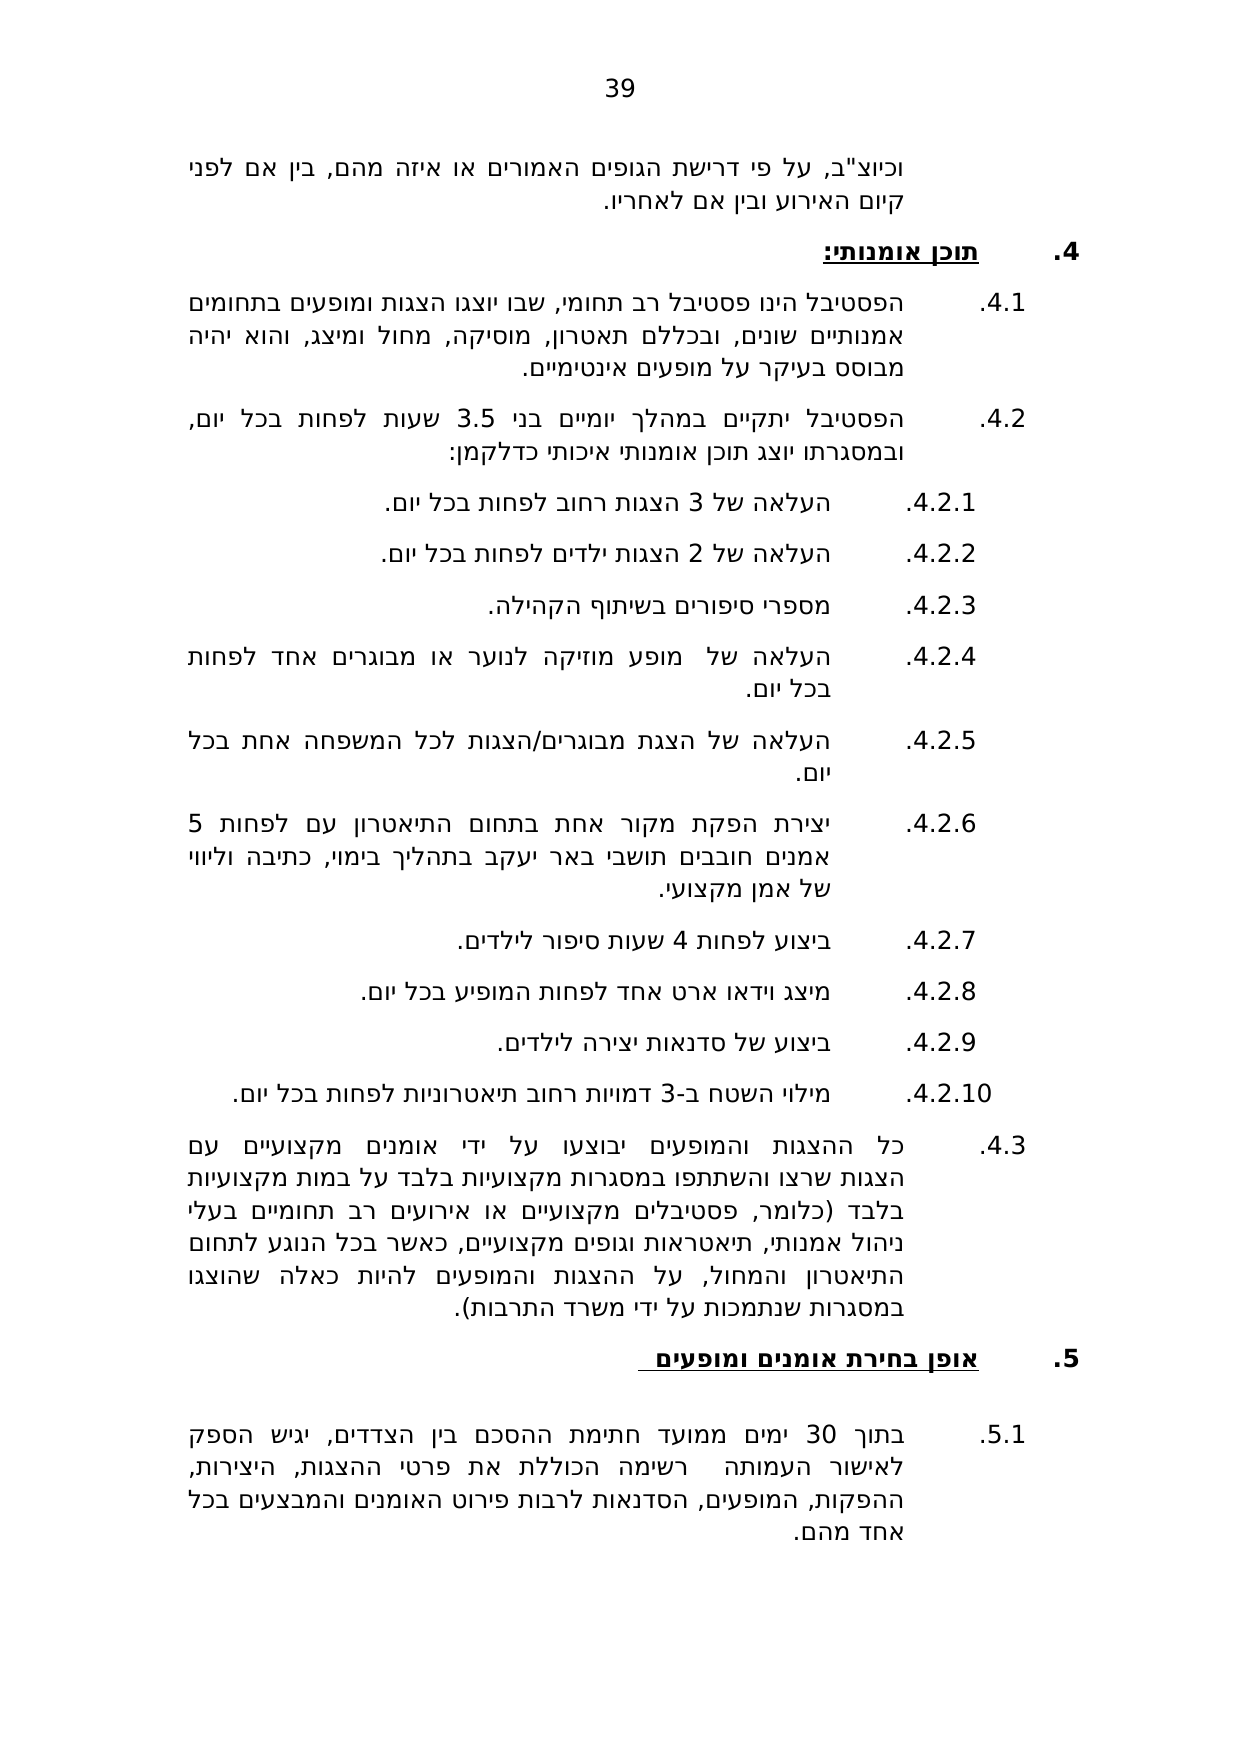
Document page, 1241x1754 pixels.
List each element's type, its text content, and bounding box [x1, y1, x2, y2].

subtitle העלאה של 3 הצגות רחוב לפחות בכל יום. [187, 485, 905, 517]
subtitle מילוי השטח ב-3 דמויות רחוב תיאטרוניות לפחות בכל יום. [187, 1076, 905, 1109]
subtitle העלאה של הצגת מבוגרים/הצגות לכל המשפחה אחת בכל יום. [187, 722, 905, 787]
subtitle הפסטיבל יתקיים במהלך יומיים בני 3.5 שעות לפחות בכל יום, ובמסגרתו יוצג תוכן אומנותי איכותי כדלקמן: [187, 401, 979, 466]
subtitle העלאה של מופע מוזיקה לנוער או מבוגרים אחד לפחות בכל יום. [187, 639, 905, 704]
subtitle תוכן אומנותי: [187, 234, 1053, 266]
subtitle ביצוע של סדנאות יצירה לילדים. [187, 1025, 905, 1057]
subtitle יצירת הפקת מקור אחת בתחום התיאטרון עם לפחות 5 אמנים חובבים תושבי באר יעקב בתהליך בימוי, כתיבה וליווי של אמן מקצועי. [187, 806, 905, 904]
subtitle מספרי סיפורים בשיתוף הקהילה. [187, 587, 905, 620]
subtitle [187, 150, 979, 215]
subtitle מיצג וידאו ארט אחד לפחות המופיע בכל יום. [187, 974, 905, 1006]
subtitle אופן בחירת אומנים ומופעים [187, 1341, 1053, 1374]
subtitle ביצוע לפחות 4 שעות סיפור לילדים. [187, 922, 905, 955]
subtitle הפסטיבל הינו פסטיבל רב תחומי, שבו יוצגו הצגות ומופעים בתחומים אמנותיים שונים, ובכללם תאטרון, מוסיקה, מחול ומיצג, והוא יהיה מבוסס בעיקר על מופעים אינטימיים. [187, 285, 979, 382]
subtitle העלאה של 2 הצגות ילדים לפחות בכל יום. [187, 536, 905, 569]
subtitle בתוך 30 ימים ממועד חתימת ההסכם בין הצדדים, יגיש הספק לאישור העמותה רשימה הכוללת את פרטי ההצגות, היצירות, ההפקות, המופעים, הסדנאות לרבות פירוט האומנים והמבצעים בכל אחד מהם. [187, 1417, 979, 1547]
subtitle כל ההצגות והמופעים יבוצעו על ידי אומנים מקצועיים עם הצגות שרצו והשתתפו במסגרות מקצועיות בלבד על במות מקצועיות בלבד (כלומר, פסטיבלים מקצועיים או אירועים רב תחומיים בעלי ניהול אמנותי, תיאטראות וגופים מקצועיים, כאשר בכל הנוגע לתחום התיאטרון והמחול, על ההצגות והמופעים להיות כאלה שהוצגו במסגרות שנתמכות על ידי משרד התרבות). [187, 1127, 979, 1322]
